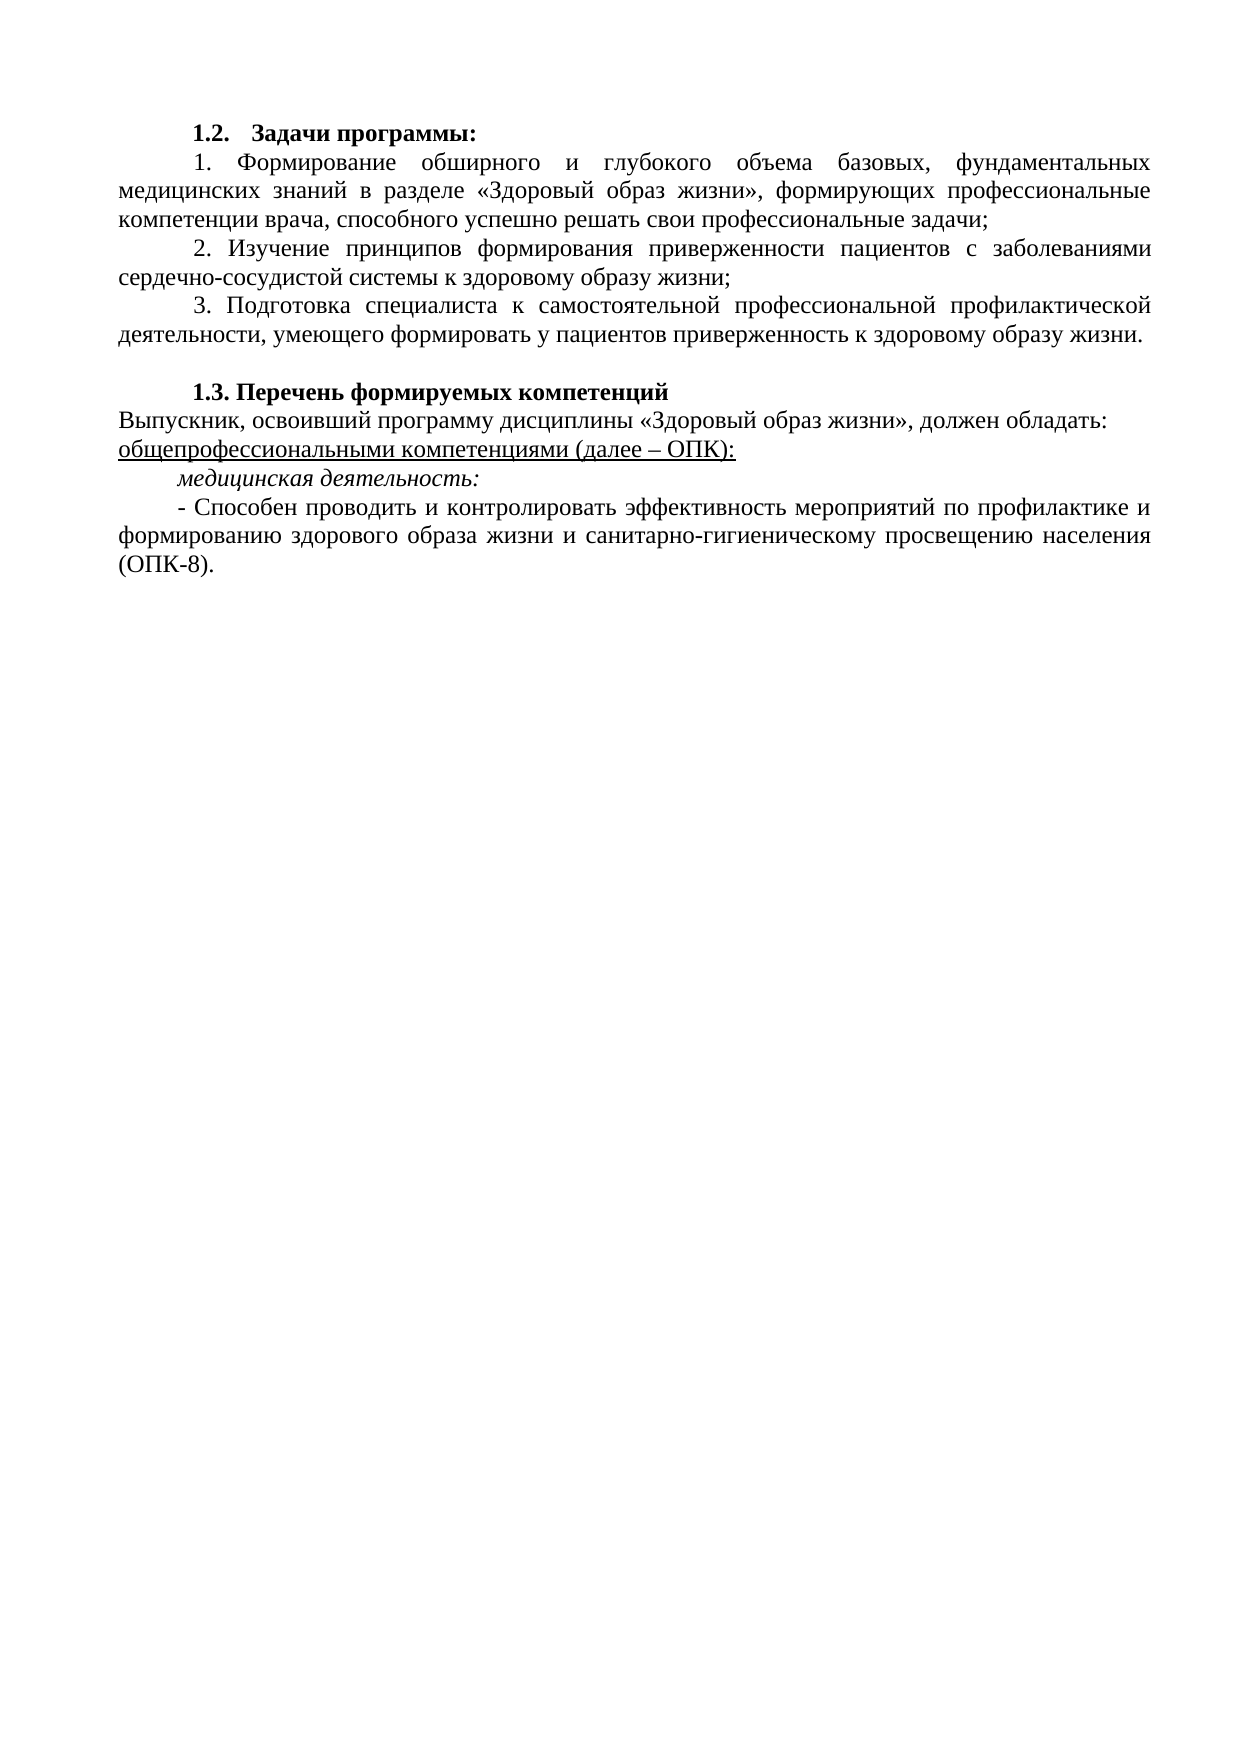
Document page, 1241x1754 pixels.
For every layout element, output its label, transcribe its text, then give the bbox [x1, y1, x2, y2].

text Выпускник, освоивший программу дисциплины «Здоровый образ жизни», должен обладать: [118, 406, 1152, 434]
text 1.3. Перечень формируемых компетенций [192, 377, 1152, 406]
text медицинская деятельность: [118, 463, 1152, 492]
text 3. Подготовка специалиста к самостоятельной профессиональной профилактической деятельности, умеющего формировать у пациентов приверженность к здоровому образу жизни. [118, 291, 1152, 348]
text - Способен проводить и контролировать эффективность мероприятий по профилактике и формированию здорового образа жизни и санитарно-гигиеническому просвещению населения (ОПК-8). [118, 492, 1152, 578]
text 2. Изучение принципов формирования приверженности пациентов с заболеваниями сердечно-сосудистой системы к здоровому образу жизни; [118, 233, 1152, 291]
list Задачи программы: [118, 118, 1152, 147]
text общепрофессиональными компетенциями (далее – ОПК): [118, 434, 1152, 463]
text 1. Формирование обширного и глубокого объема базовых, фундаментальных медицинских знаний в разделе «Здоровый образ жизни», формирующих профессиональные компетенции врача, способного успешно решать свои профессиональные задачи; [118, 147, 1152, 233]
